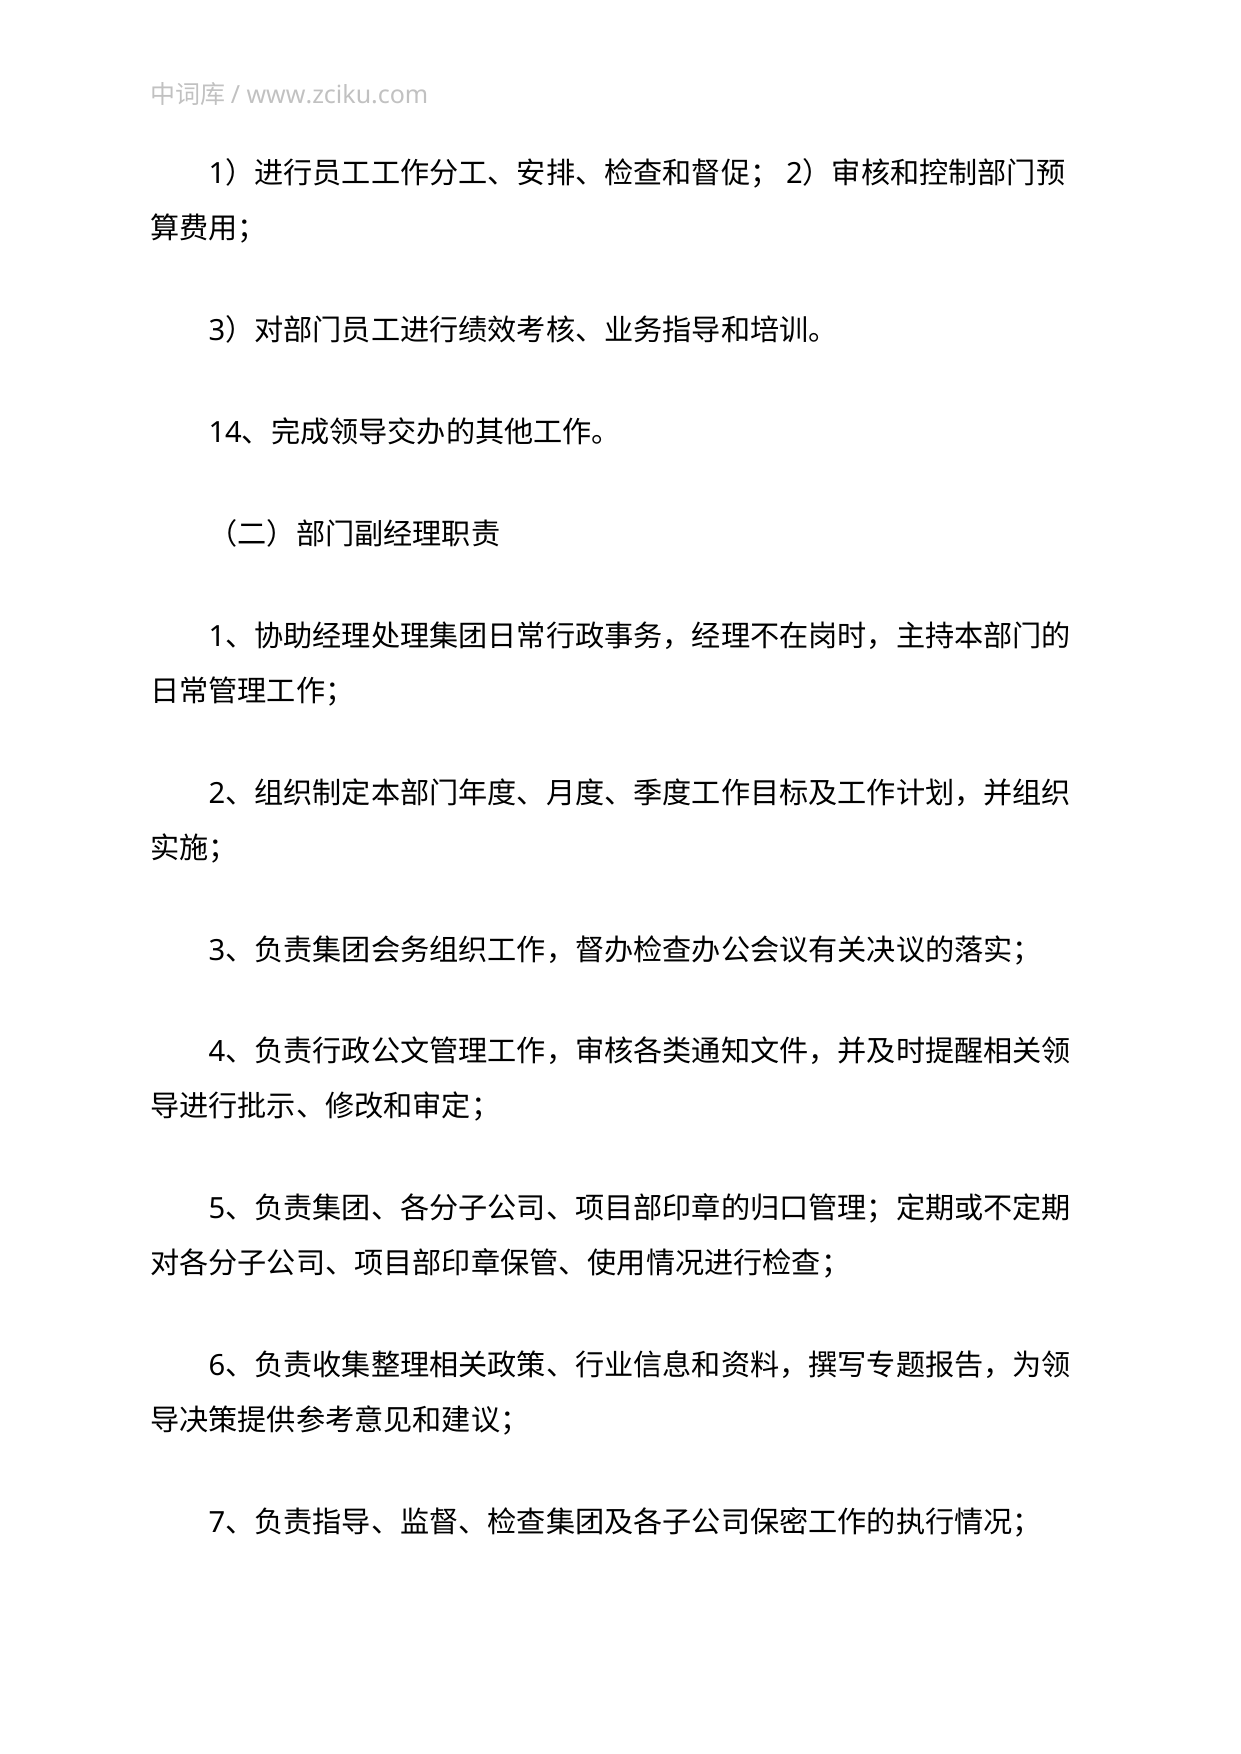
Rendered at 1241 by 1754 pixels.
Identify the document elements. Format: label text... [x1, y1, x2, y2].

text 5、负责集团、各分子公司、项目部印章的归口管理；定期或不定期对各分子公司、项目部印章保管、使用情况进行检查； [150, 1185, 1090, 1282]
text （二）部门副经理职责 [150, 511, 1090, 553]
text 7、负责指导、监督、检查集团及各子公司保密工作的执行情况； [150, 1498, 1090, 1541]
text 1、协助经理处理集团日常行政事务，经理不在岗时，主持本部门的日常管理工作； [150, 612, 1090, 710]
text 6、负责收集整理相关政策、行业信息和资料，撰写专题报告，为领导决策提供参考意见和建议； [150, 1342, 1090, 1439]
text 3）对部门员工进行绩效考核、业务指导和培训。 [150, 307, 1090, 349]
text 14、完成领导交办的其他工作。 [150, 409, 1090, 451]
text 4、负责行政公文管理工作，审核各类通知文件，并及时提醒相关领导进行批示、修改和审定； [150, 1028, 1090, 1125]
text 2、组织制定本部门年度、月度、季度工作目标及工作计划，并组织实施； [150, 769, 1090, 867]
text 1）进行员工工作分工、安排、检查和督促； 2）审核和控制部门预算费用； [150, 150, 1090, 247]
text 3、负责集团会务组织工作，督办检查办公会议有关决议的落实； [150, 926, 1090, 968]
